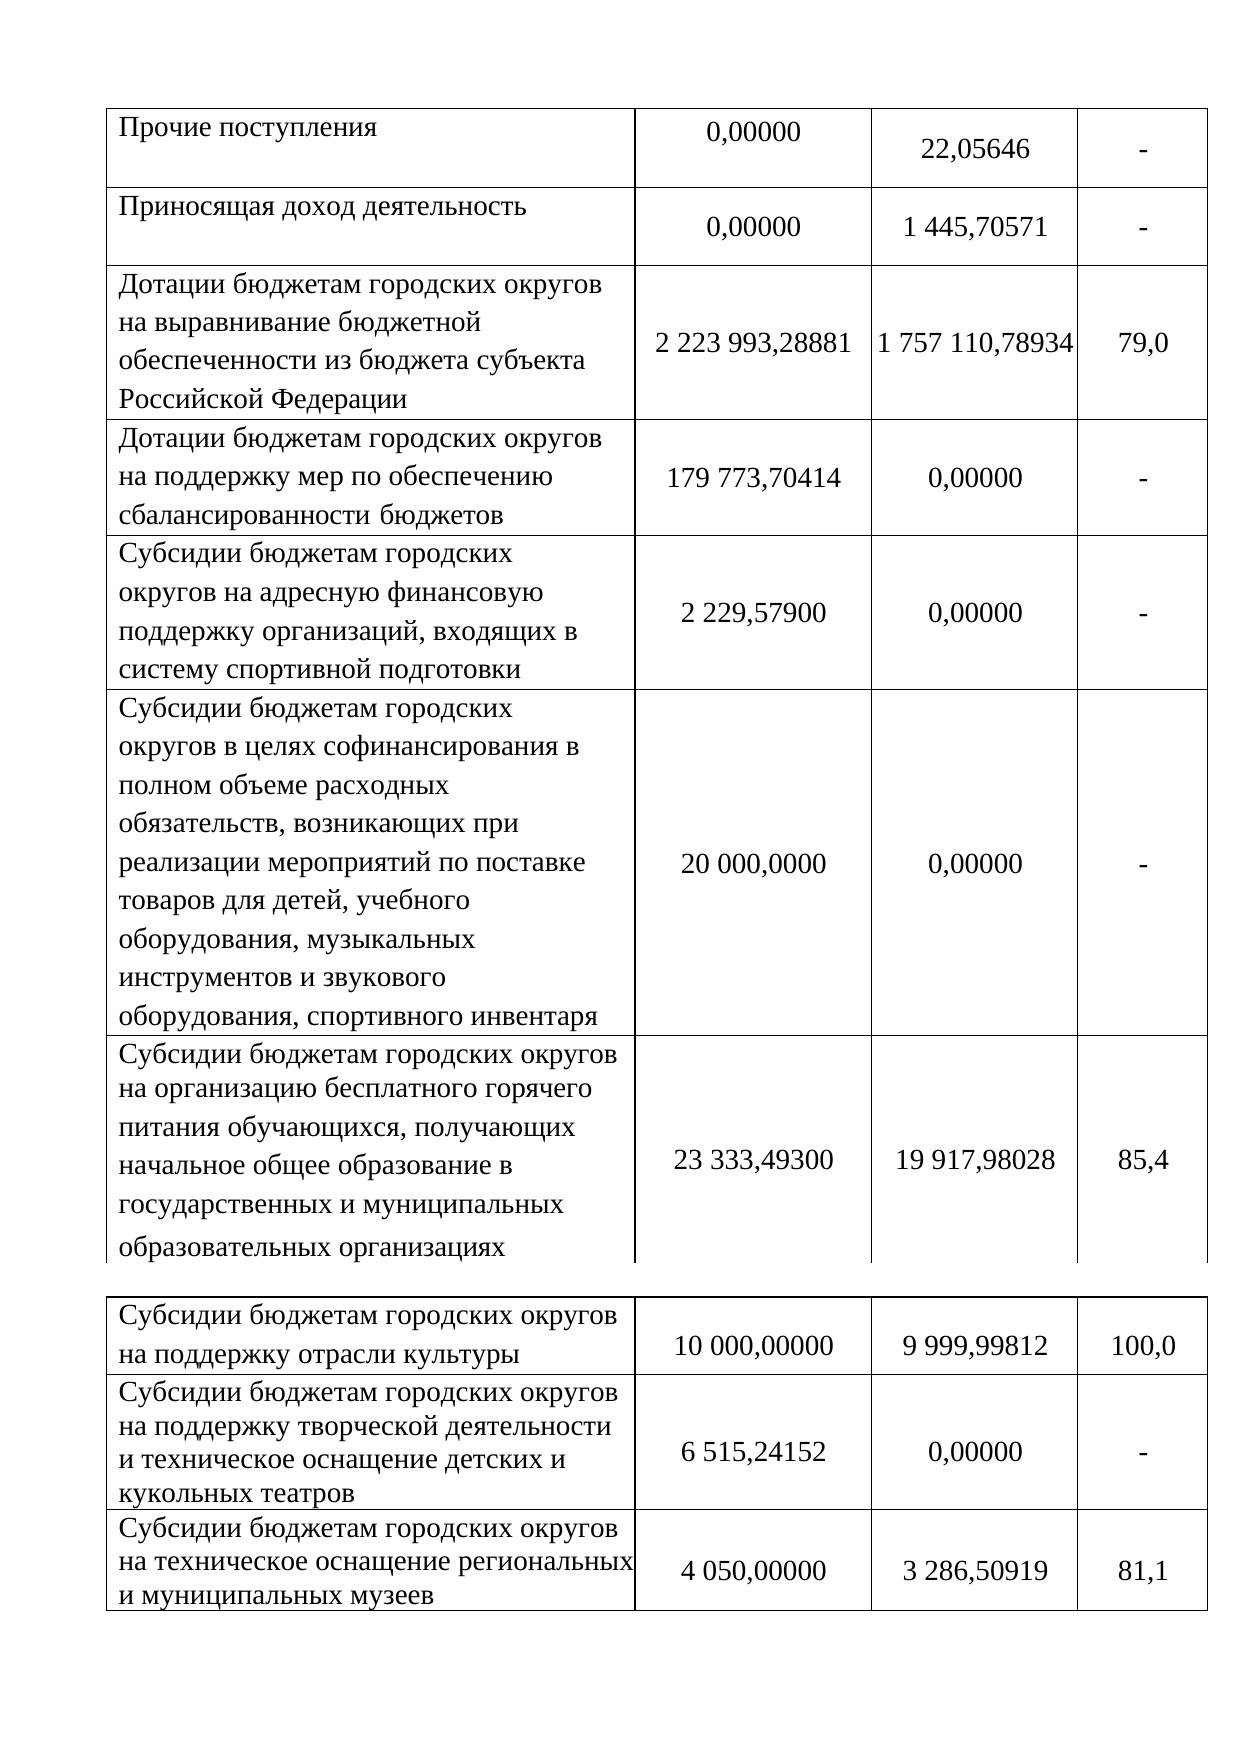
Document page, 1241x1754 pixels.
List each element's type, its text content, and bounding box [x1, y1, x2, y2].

table_cell 2 229,57900 [636, 536, 871, 689]
table_cell Субсидии бюджетам городских округов на адресную финансовую поддержку организаций, входящих в систему спортивной подготовки [107, 536, 634, 689]
table_cell 1 757 110,78934 [872, 266, 1077, 419]
table_cell 179 773,70414 [636, 420, 871, 534]
table_cell 81,1 [1078, 1510, 1207, 1610]
table_header 10 000,00000 [636, 1298, 871, 1373]
table_cell - [1078, 1375, 1207, 1509]
table_cell 3 286,50919 [872, 1510, 1077, 1610]
table_cell 23 333,49300 [636, 1036, 871, 1263]
table_cell 6 515,24152 [636, 1375, 871, 1509]
table_cell 0,00000 [872, 536, 1077, 689]
table_cell 4 050,00000 [636, 1510, 871, 1610]
table_cell Субсидии бюджетам городских округов в целях софинансирования в полном объеме расходных обязательств, возникающих при реализации мероприятий по поставке товаров для детей, учебного оборудования, музыкальных инструментов и звукового оборудования, спортивного инвентаря [107, 690, 634, 1035]
table_cell - [1078, 690, 1207, 1035]
table_cell 19 917,98028 [872, 1036, 1077, 1263]
table_header 100,0 [1078, 1298, 1207, 1373]
table_cell 0,00000 [636, 109, 871, 187]
table_cell 0,00000 [636, 188, 871, 265]
table_cell 0,00000 [872, 420, 1077, 534]
table_cell 22,05646 [872, 109, 1077, 187]
table_cell 79,0 [1078, 266, 1207, 419]
table_cell - [1078, 420, 1207, 534]
table_cell 0,00000 [872, 690, 1077, 1035]
table_cell Субсидии бюджетам городских округов на поддержку творческой деятельности и техническое оснащение детских и кукольных театров [107, 1375, 634, 1509]
table_cell Субсидии бюджетам городских округов на организацию бесплатного горячего питания обучающихся, получающих начальное общее образование в государственных и муниципальных образовательных организациях [107, 1036, 634, 1263]
table_header Субсидии бюджетам городских округов на поддержку отрасли культуры [107, 1298, 634, 1373]
table_cell - [1078, 109, 1207, 187]
table_cell - [1078, 536, 1207, 689]
table_cell 2 223 993,28881 [636, 266, 871, 419]
table_cell Прочие поступления [107, 109, 634, 187]
table_header 9 999,99812 [872, 1298, 1077, 1373]
table_cell Субсидии бюджетам городских округов на техническое оснащение региональных и муниципальных музеев [107, 1510, 634, 1610]
table_cell 85,4 [1078, 1036, 1207, 1263]
table_cell 20 000,0000 [636, 690, 871, 1035]
table_cell Дотации бюджетам городских округов на выравнивание бюджетной обеспеченности из бюджета субъекта Российской Федерации [107, 266, 634, 419]
table_cell - [1078, 188, 1207, 265]
table_cell 1 445,70571 [872, 188, 1077, 265]
table_cell Приносящая доход деятельность [107, 188, 634, 265]
table_cell 0,00000 [872, 1375, 1077, 1509]
table_cell Дотации бюджетам городских округов на поддержку мер по обеспечению сбалансированности бюджетов [107, 420, 634, 534]
